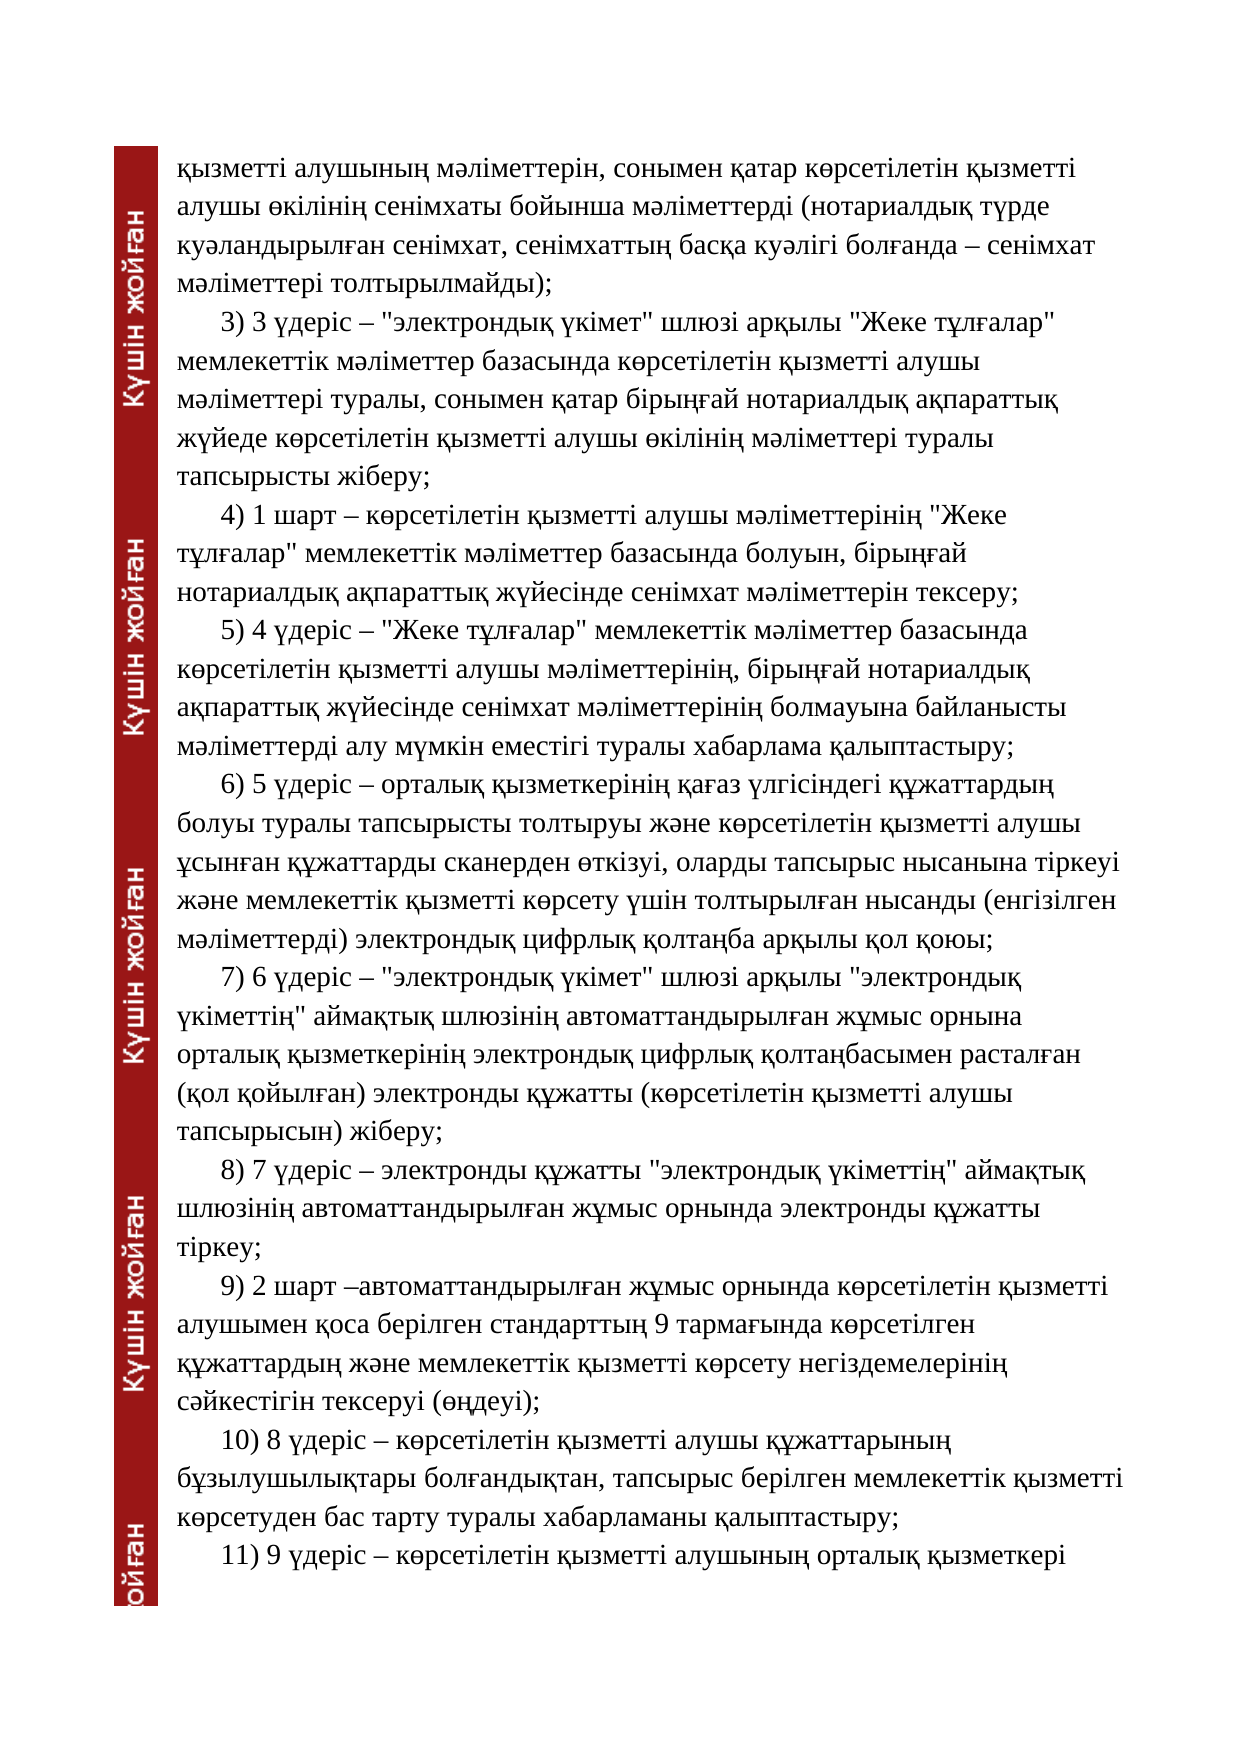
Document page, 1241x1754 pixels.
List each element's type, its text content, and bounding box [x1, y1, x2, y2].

picture [114, 146, 158, 150]
picture [114, 1571, 158, 1606]
